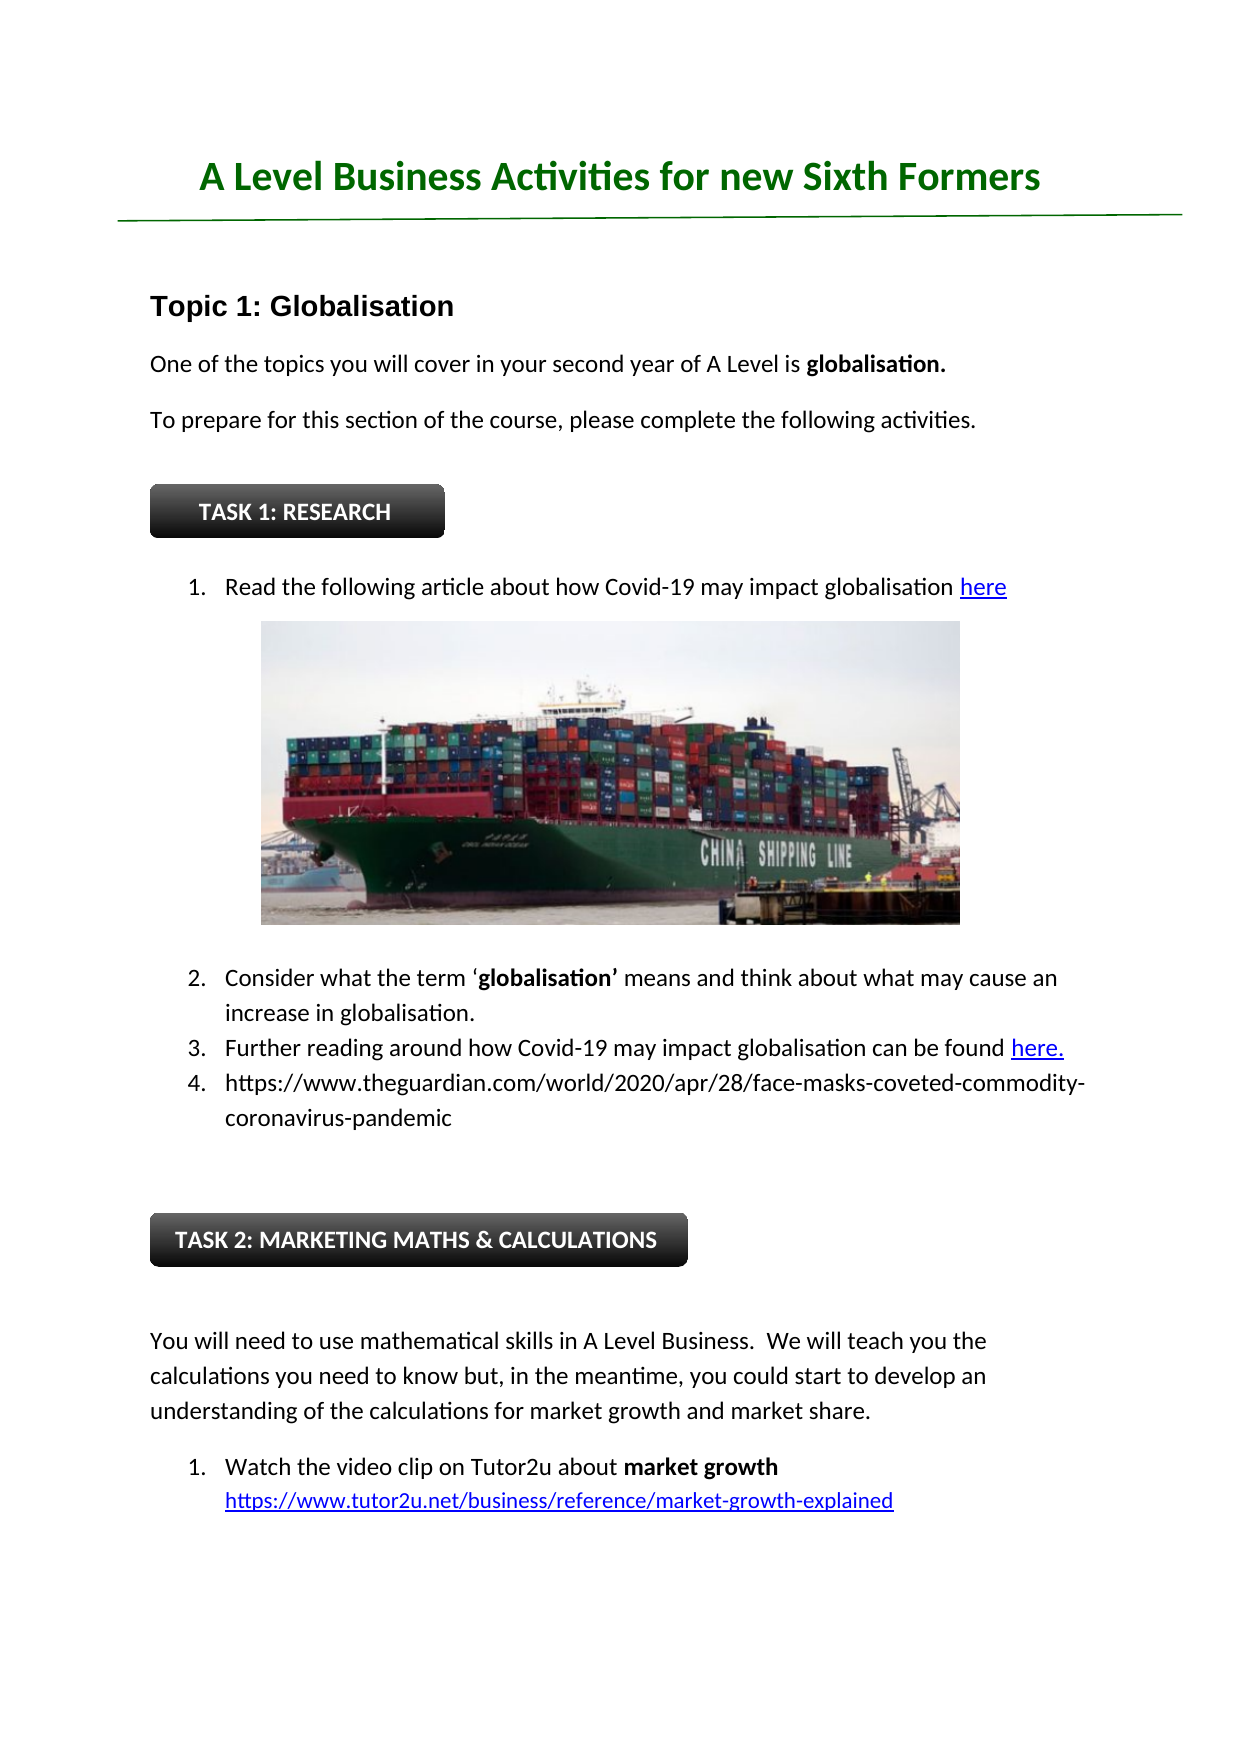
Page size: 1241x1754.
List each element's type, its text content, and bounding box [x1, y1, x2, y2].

list Consider what the term ‘globalisation’ means and think about what may cause an increase in globalisation. [187, 962, 1090, 1028]
text Topic 1: Globalisation [150, 289, 1090, 322]
list https://www.theguardian.com/world/2020/apr/28/face-masks-coveted-commodity-coronavirus-pandemic [187, 1067, 1090, 1133]
text To prepare for this section of the course, please complete the following activities. [150, 404, 1090, 434]
list Further reading around how Covid-19 may impact globalisation can be found here. [187, 1032, 1090, 1063]
text You will need to use mathematical skills in A Level Business. We will teach you the calculations you need to know but, in the meantime, you could start to develop an understanding of the calculations for market growth and market share. [150, 1326, 1090, 1426]
picture [261, 621, 960, 925]
text A Level Business Activities for new Sixth Formers [150, 150, 1090, 201]
list Read the following article about how Covid-19 may impact globalisation here [187, 571, 1090, 602]
text One of the topics you will cover in your second year of A Level is globalisation. [150, 348, 1090, 378]
list Watch the video clip on Tutor2u about market growth https://www.tutor2u.net/business/reference/market-growth-explained [187, 1451, 1090, 1514]
